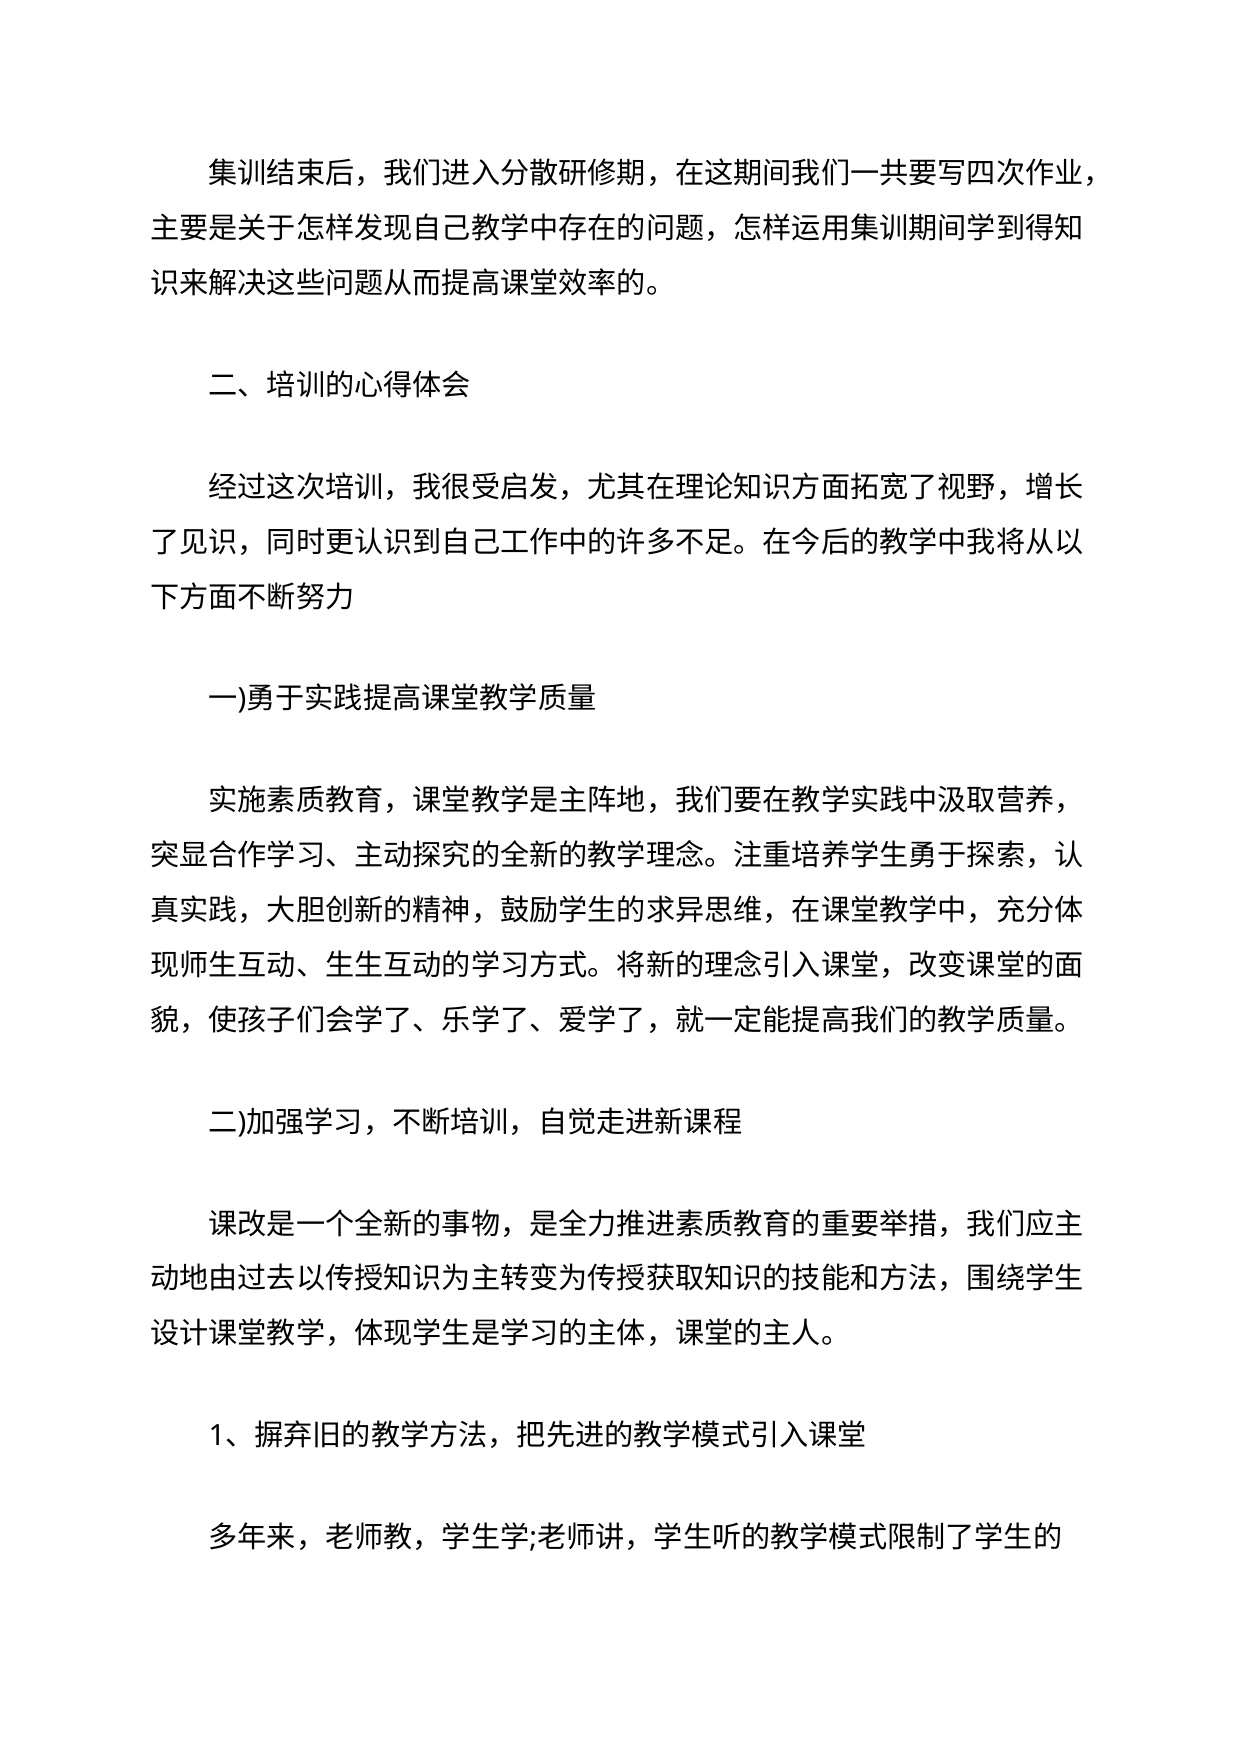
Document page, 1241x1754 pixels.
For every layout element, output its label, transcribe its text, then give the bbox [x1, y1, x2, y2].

text 1、摒弃旧的教学方法，把先进的教学模式引入课堂 [150, 1412, 1090, 1454]
text 课改是一个全新的事物，是全力推进素质教育的重要举措，我们应主动地由过去以传授知识为主转变为传授获取知识的技能和方法，围绕学生设计课堂教学，体现学生是学习的主体，课堂的主人。 [150, 1200, 1090, 1352]
text 二、培训的心得体会 [150, 362, 1090, 404]
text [150, 1514, 1090, 1556]
text 一)勇于实践提高课堂教学质量 [150, 675, 1090, 717]
text 实施素质教育，课堂教学是主阵地，我们要在教学实践中汲取营养，突显合作学习、主动探究的全新的教学理念。注重培养学生勇于探索，认真实践，大胆创新的精神，鼓励学生的求异思维，在课堂教学中，充分体现师生互动、生生互动的学习方式。将新的理念引入课堂，改变课堂的面貌，使孩子们会学了、乐学了、爱学了，就一定能提高我们的教学质量。 [150, 777, 1090, 1039]
text 二)加强学习，不断培训，自觉走进新课程 [150, 1098, 1090, 1141]
text 集训结束后，我们进入分散研修期，在这期间我们一共要写四次作业，主要是关于怎样发现自己教学中存在的问题，怎样运用集训期间学到得知识来解决这些问题从而提高课堂效率的。 [150, 150, 1090, 302]
text 经过这次培训，我很受启发，尤其在理论知识方面拓宽了视野，增长了见识，同时更认识到自己工作中的许多不足。在今后的教学中我将从以下方面不断努力 [150, 463, 1090, 615]
